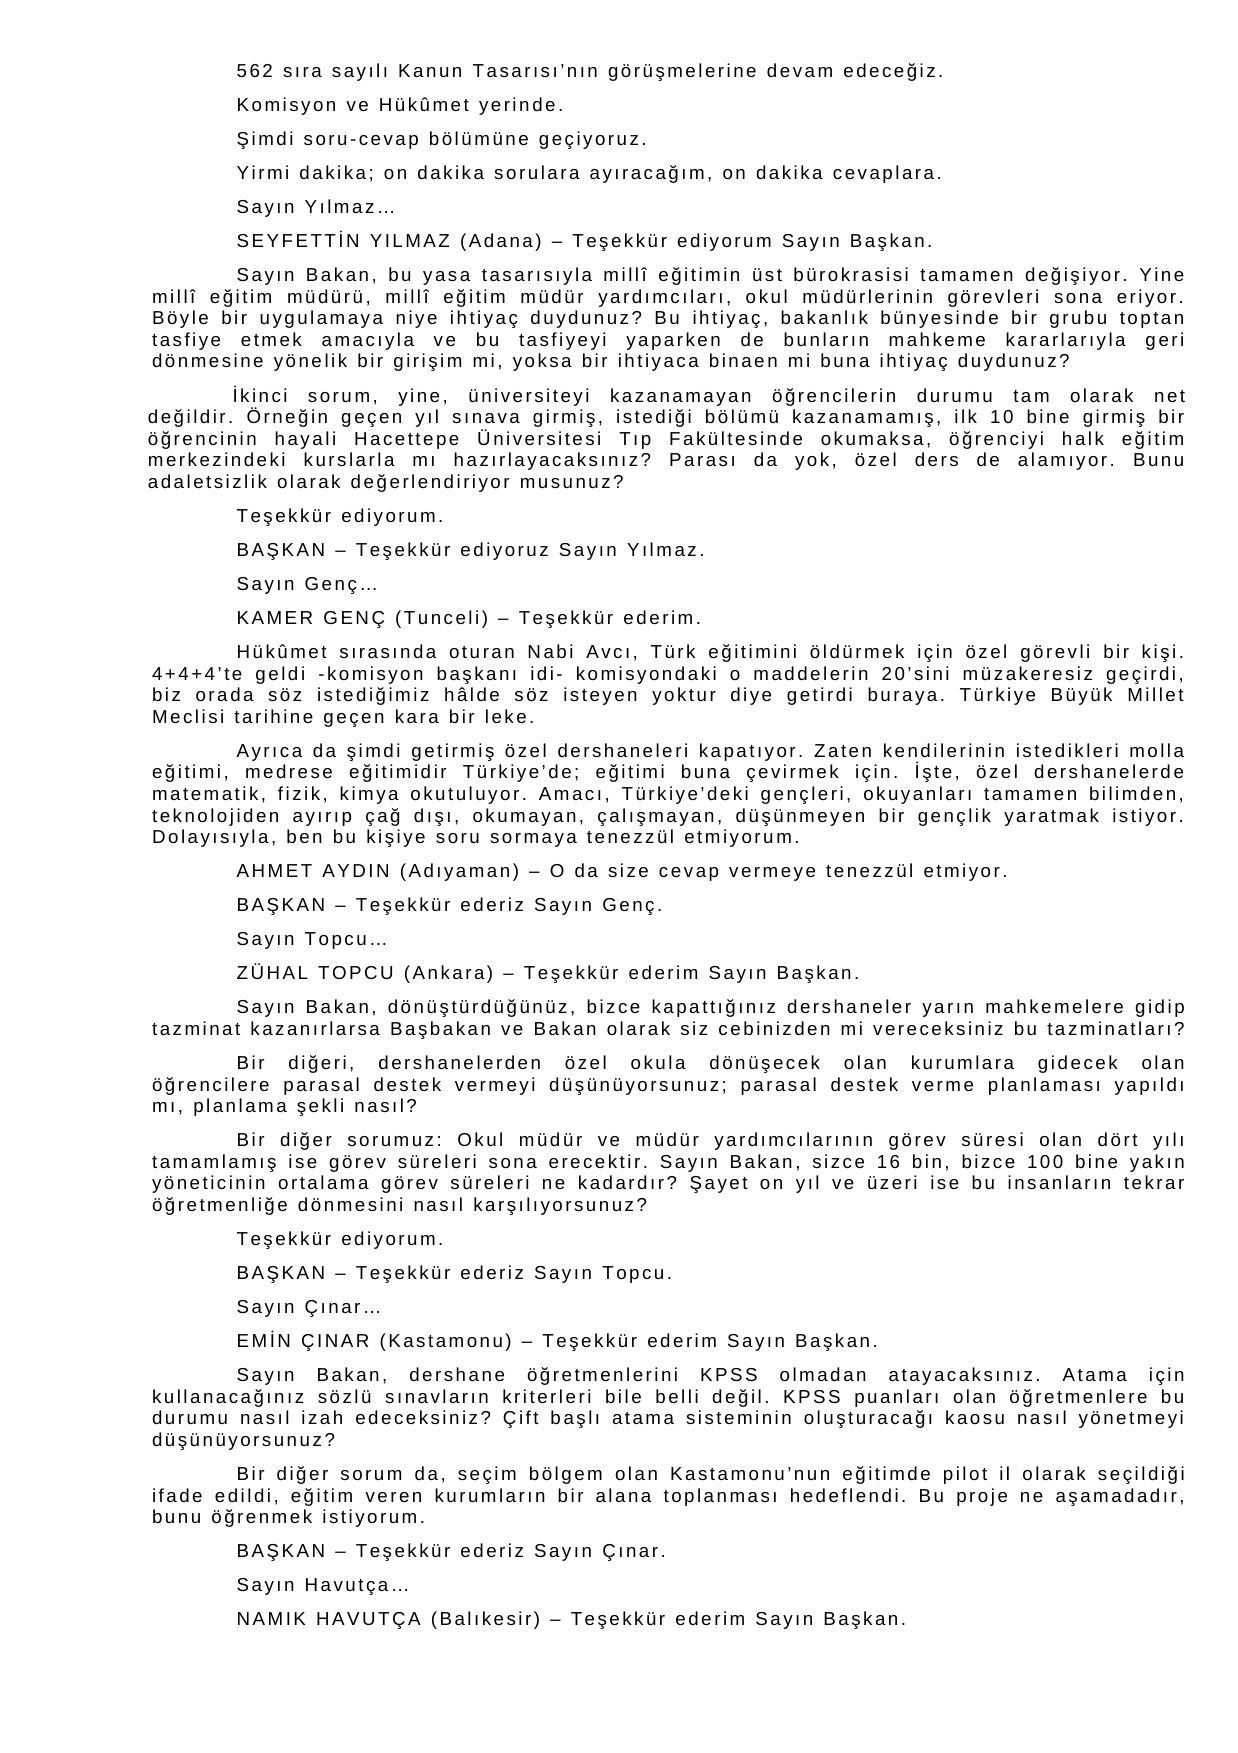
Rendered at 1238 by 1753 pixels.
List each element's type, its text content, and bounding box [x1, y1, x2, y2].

text Teşekkür ediyorum. [152, 505, 1186, 526]
text Bir diğer sorum da, seçim bölgem olan Kastamonu’nun eğitimde pilot il olarak seçildiği ifade edildi, eğitim veren kurumların bir alana toplanması hedeflendi. Bu proje ne aşamadadır, bunu öğrenmek istiyorum. [152, 1463, 1186, 1527]
text BAŞKAN – Teşekkür ediyoruz Sayın Yılmaz. [152, 539, 1186, 560]
text İkinci sorum, yine, üniversiteyi kazanamayan öğrencilerin durumu tam olarak net değildir. Örneğin geçen yıl sınava girmiş, istediği bölümü kazanamamış, ilk 10 bine girmiş bir öğrencinin hayali Hacettepe Üniversitesi Tıp Fakültesinde okumaksa, öğrenciyi halk eğitim merkezindeki kurslarla mı hazırlayacaksınız? Parası da yok, özel ders de alamıyor. Bunu adaletsizlik olarak değerlendiriyor musunuz? [148, 384, 1186, 492]
text Sayın Çınar… [152, 1296, 1186, 1317]
text EMİN ÇINAR (Kastamonu) – Teşekkür ederim Sayın Başkan. [152, 1330, 1186, 1352]
text Sayın Havutça… [152, 1574, 1186, 1596]
text BAŞKAN – Teşekkür ederiz Sayın Genç. [152, 894, 1186, 916]
text Komisyon ve Hükûmet yerinde. [152, 94, 1186, 115]
text Teşekkür ediyorum. [152, 1228, 1186, 1249]
text SEYFETTİN YILMAZ (Adana) – Teşekkür ediyorum Sayın Başkan. [152, 230, 1186, 252]
text Sayın Bakan, dönüştürdüğünüz, bizce kapattığınız dershaneler yarın mahkemelere gidip tazminat kazanırlarsa Başbakan ve Bakan olarak siz cebinizden mi vereceksiniz bu tazminatları? [152, 996, 1186, 1039]
text ZÜHAL TOPCU (Ankara) – Teşekkür ederim Sayın Başkan. [152, 962, 1186, 984]
text Ayrıca da şimdi getirmiş özel dershaneleri kapatıyor. Zaten kendilerinin istedikleri molla eğitimi, medrese eğitimidir Türkiye’de; eğitimi buna çevirmek için. İşte, özel dershanelerde matematik, fizik, kimya okutuluyor. Amacı, Türkiye’deki gençleri, okuyanları tamamen bilimden, teknolojiden ayırıp çağ dışı, okumayan, çalışmayan, düşünmeyen bir gençlik yaratmak istiyor. Dolayısıyla, ben bu kişiye soru sormaya tenezzül etmiyorum. [152, 740, 1186, 847]
text Sayın Bakan, bu yasa tasarısıyla millî eğitimin üst bürokrasisi tamamen değişiyor. Yine millî eğitim müdürü, millî eğitim müdür yardımcıları, okul müdürlerinin görevleri sona eriyor. Böyle bir uygulamaya niye ihtiyaç duydunuz? Bu ihtiyaç, bakanlık bünyesinde bir grubu toptan tasfiye etmek amacıyla ve bu tasfiyeyi yaparken de bunların mahkeme kararlarıyla geri dönmesine yönelik bir girişim mi, yoksa bir ihtiyaca binaen mi buna ihtiyaç duydunuz? [152, 264, 1186, 372]
text BAŞKAN – Teşekkür ederiz Sayın Çınar. [152, 1540, 1186, 1562]
text Şimdi soru-cevap bölümüne geçiyoruz. [152, 128, 1186, 149]
text KAMER GENÇ (Tunceli) – Teşekkür ederim. [152, 607, 1186, 628]
text 562 sıra sayılı Kanun Tasarısı’nın görüşmelerine devam edeceğiz. [152, 60, 1186, 81]
text Yirmi dakika; on dakika sorulara ayıracağım, on dakika cevaplara. [152, 162, 1186, 183]
text Bir diğer sorumuz: Okul müdür ve müdür yardımcılarının görev süresi olan dört yılı tamamlamış ise görev süreleri sona erecektir. Sayın Bakan, sizce 16 bin, bizce 100 bine yakın yöneticinin ortalama görev süreleri ne kadardır? Şayet on yıl ve üzeri ise bu insanların tekrar öğretmenliğe dönmesini nasıl karşılıyorsunuz? [152, 1129, 1186, 1215]
text Hükûmet sırasında oturan Nabi Avcı, Türk eğitimini öldürmek için özel görevli bir kişi. 4+4+4’te geldi -komisyon başkanı idi- komisyondaki o maddelerin 20’sini müzakeresiz geçirdi, biz orada söz istediğimiz hâlde söz isteyen yoktur diye getirdi buraya. Türkiye Büyük Millet Meclisi tarihine geçen kara bir leke. [152, 641, 1186, 727]
text AHMET AYDIN (Adıyaman) – O da size cevap vermeye tenezzül etmiyor. [152, 860, 1186, 882]
text BAŞKAN – Teşekkür ederiz Sayın Topcu. [152, 1262, 1186, 1283]
text Sayın Genç… [152, 573, 1186, 594]
text Sayın Bakan, dershane öğretmenlerini KPSS olmadan atayacaksınız. Atama için kullanacağınız sözlü sınavların kriterleri bile belli değil. KPSS puanları olan öğretmenlere bu durumu nasıl izah edeceksiniz? Çift başlı atama sisteminin oluşturacağı kaosu nasıl yönetmeyi düşünüyorsunuz? [152, 1364, 1186, 1450]
text Bir diğeri, dershanelerden özel okula dönüşecek olan kurumlara gidecek olan öğrencilere parasal destek vermeyi düşünüyorsunuz; parasal destek verme planlaması yapıldı mı, planlama şekli nasıl? [152, 1052, 1186, 1117]
text Sayın Topcu… [152, 928, 1186, 950]
text Sayın Yılmaz… [152, 196, 1186, 217]
text NAMIK HAVUTÇA (Balıkesir) – Teşekkür ederim Sayın Başkan. [152, 1608, 1186, 1630]
